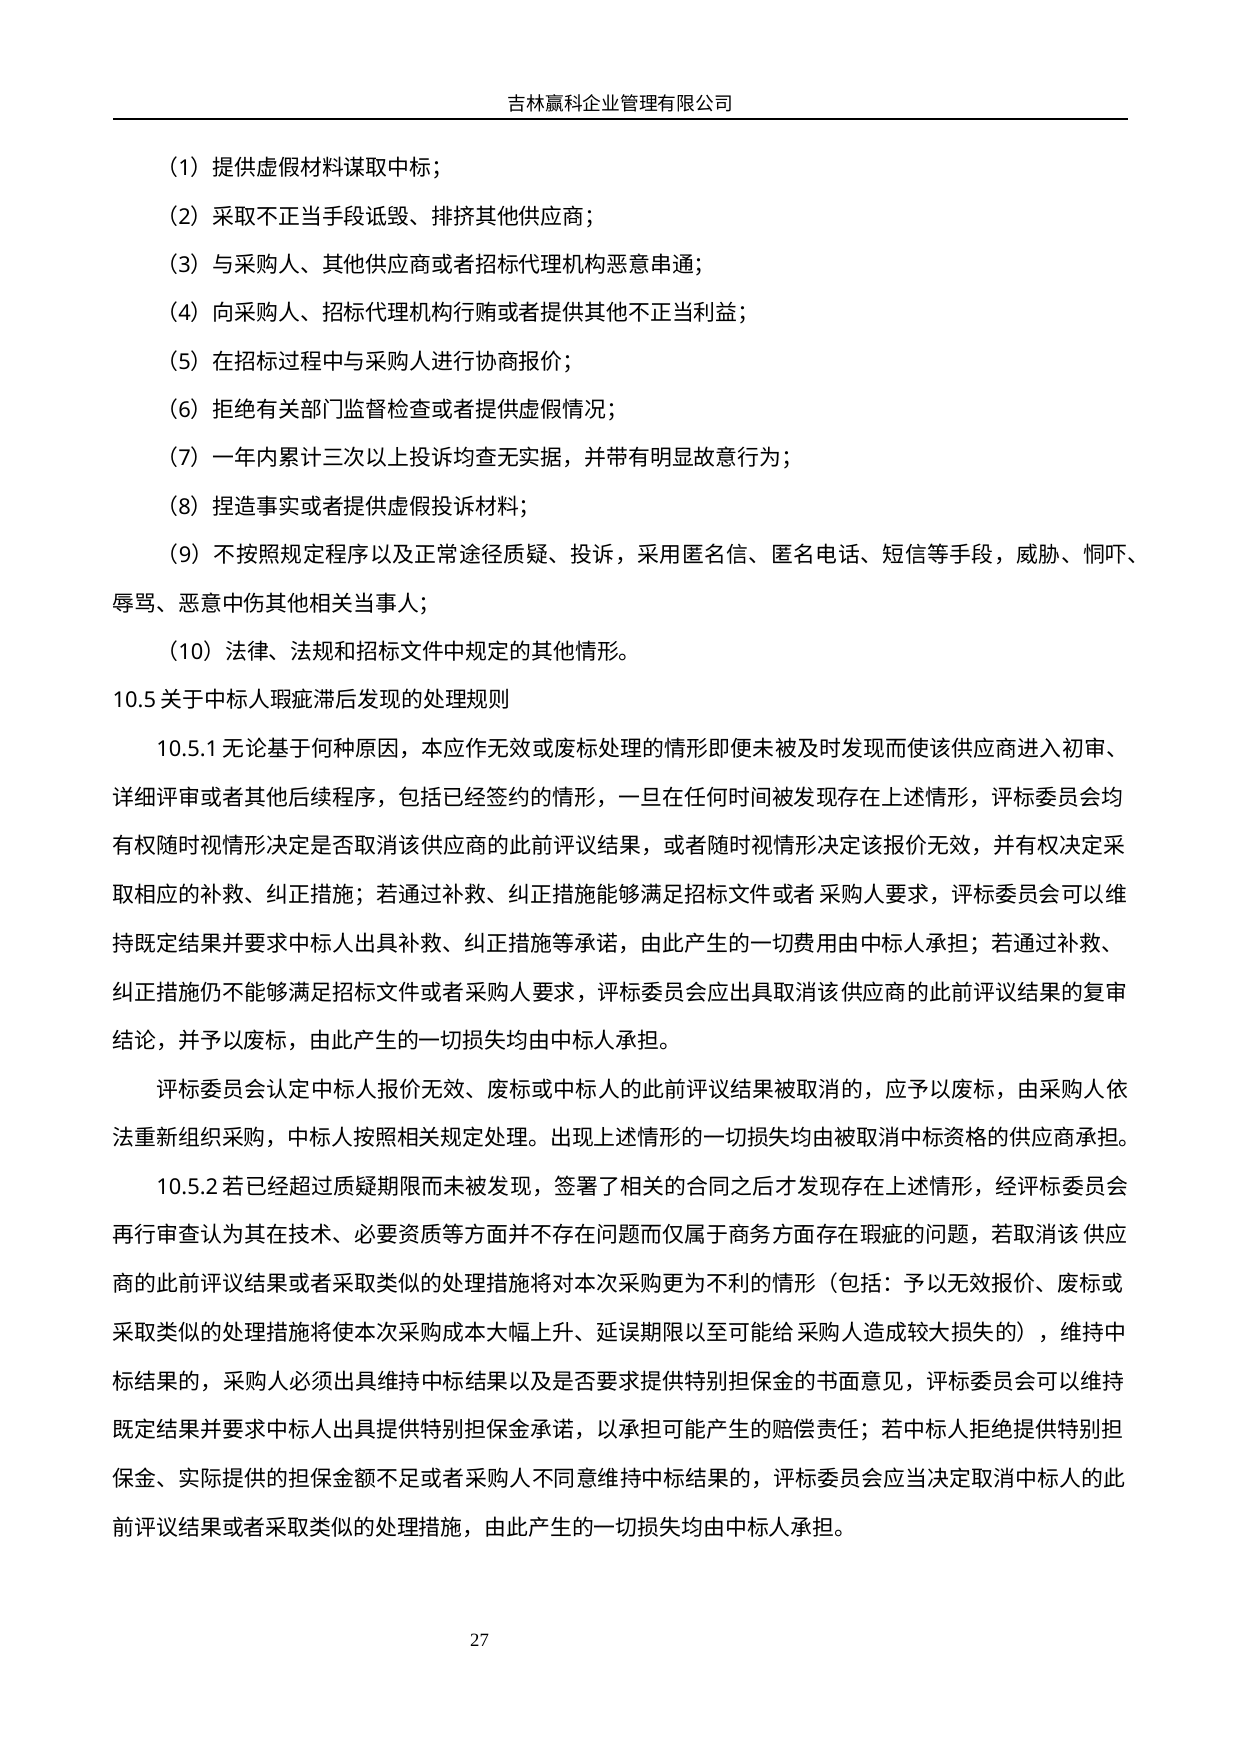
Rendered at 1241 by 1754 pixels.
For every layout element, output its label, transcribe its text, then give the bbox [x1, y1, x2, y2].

text 10.5关于中标人瑕疵滞后发现的处理规则 [112, 682, 1128, 714]
text （8）捏造事实或者提供虚假投诉材料； [112, 488, 1128, 521]
text 10.5.1无论基于何种原因，本应作无效或废标处理的情形即便未被及时发现而使该供应商进入初审、详细评审或者其他后续程序，包括已经签约的情形，一旦在任何时间被发现存在上述情形，评标委员会均有权随时视情形决定是否取消该供应商的此前评议结果，或者随时视情形决定该报价无效，并有权决定采取相应的补救、纠正措施；若通过补救、纠正措施能够满足招标文件或者采购人要求，评标委员会可以维持既定结果并要求中标人出具补救、纠正措施等承诺，由此产生的一切费用由中标人承担；若通过补救、纠正措施仍不能够满足招标文件或者采购人要求，评标委员会应出具取消该供应商的此前评议结果的复审结论，并予以废标，由此产生的一切损失均由中标人承担。 [112, 730, 1128, 1055]
text （9）不按照规定程序以及正常途径质疑、投诉，采用匿名信、匿名电话、短信等手段，威胁、恫吓、辱骂、恶意中伤其他相关当事人； [112, 537, 1128, 618]
text （6）拒绝有关部门监督检查或者提供虚假情况； [112, 392, 1128, 424]
text （10）法律、法规和招标文件中规定的其他情形。 [112, 634, 1128, 666]
text 10.5.2若已经超过质疑期限而未被发现，签署了相关的合同之后才发现存在上述情形，经评标委员会再行审查认为其在技术、必要资质等方面并不存在问题而仅属于商务方面存在瑕疵的问题，若取消该供应商的此前评议结果或者采取类似的处理措施将对本次采购更为不利的情形（包括：予以无效报价、废标或采取类似的处理措施将使本次采购成本大幅上升、延误期限以至可能给采购人造成较大损失的），维持中标结果的，采购人必须出具维持中标结果以及是否要求提供特别担保金的书面意见，评标委员会可以维持既定结果并要求中标人出具提供特别担保金承诺，以承担可能产生的赔偿责任；若中标人拒绝提供特别担保金、实际提供的担保金额不足或者采购人不同意维持中标结果的，评标委员会应当决定取消中标人的此前评议结果或者采取类似的处理措施，由此产生的一切损失均由中标人承担。 [112, 1168, 1128, 1542]
text （3）与采购人、其他供应商或者招标代理机构恶意串通； [112, 247, 1128, 279]
text 评标委员会认定中标人报价无效、废标或中标人的此前评议结果被取消的，应予以废标，由采购人依法重新组织采购，中标人按照相关规定处理。出现上述情形的一切损失均由被取消中标资格的供应商承担。 [112, 1071, 1128, 1152]
text （1）提供虚假材料谋取中标； [112, 150, 1128, 182]
text （5）在招标过程中与采购人进行协商报价； [112, 343, 1128, 376]
text （2）采取不正当手段诋毁、排挤其他供应商； [112, 198, 1128, 231]
text （7）一年内累计三次以上投诉均查无实据，并带有明显故意行为； [112, 440, 1128, 472]
text （4）向采购人、招标代理机构行贿或者提供其他不正当利益； [112, 295, 1128, 327]
